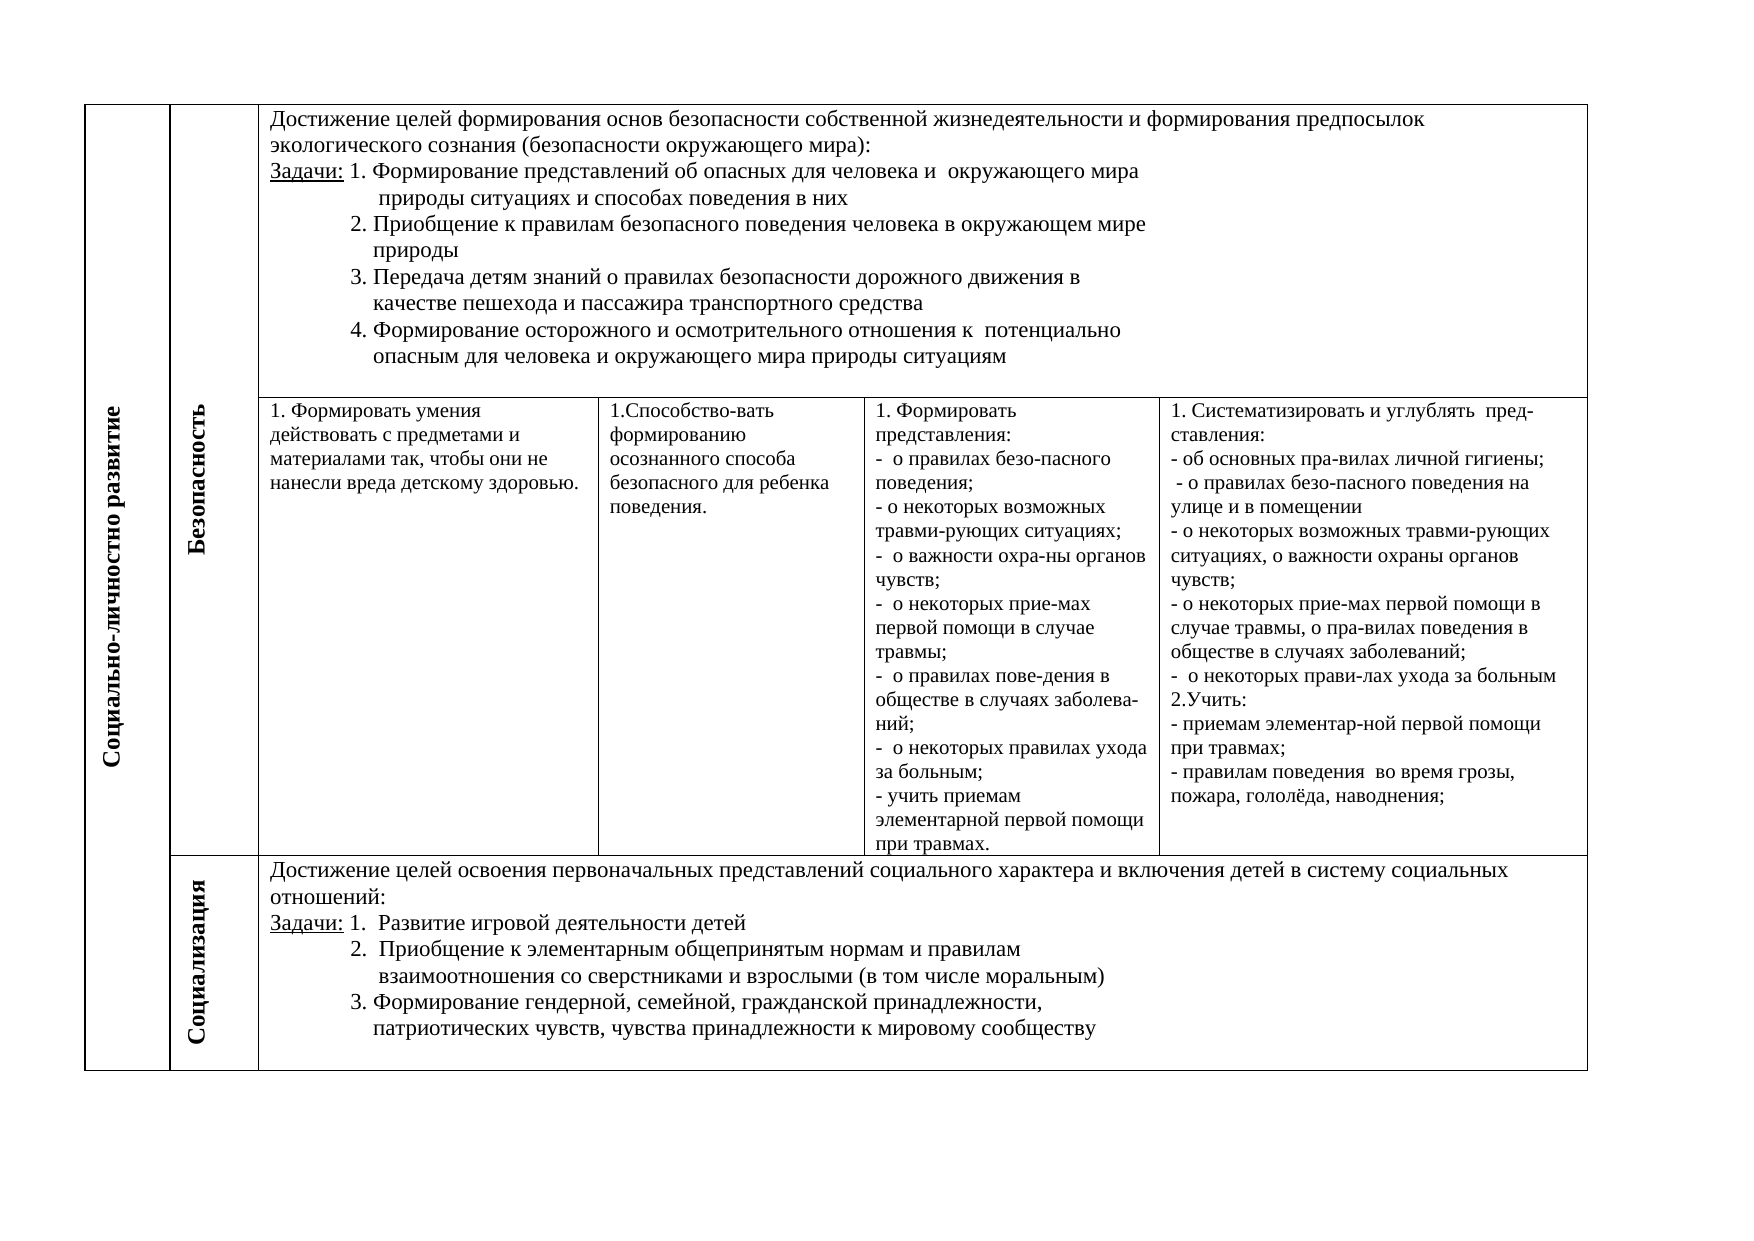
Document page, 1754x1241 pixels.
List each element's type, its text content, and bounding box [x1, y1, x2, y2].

table_cell Достижение целей формирования основ безопасности собственной жизнедеятельности и формирования предпосылок экологического сознания (безопасности окружающего мира): Задачи: 1. Формирование представлений об опасных для человека и окружающего мира природы ситуациях и способах поведения в них 2. Приобщение к правилам безопасного поведения человека в окружающем мире природы 3. Передача детям знаний о правилах безопасности дорожного движения в качестве пешехода и пассажира транспортного средства 4. Формирование осторожного и осмотрительного отношения к потенциально опасным для человека и окружающего мира природы ситуациям [259, 105, 1587, 397]
table_cell Социально-личностно развитие [86, 105, 169, 1069]
table_cell Достижение целей освоения первоначальных представлений социального характера и включения детей в систему социальных отношений: Задачи: 1. Развитие игровой деятельности детей 2. Приобщение к элементарным общепринятым нормам и правилам взаимоотношения со сверстниками и взрослыми (в том числе моральным) 3. Формирование гендерной, семейной, гражданской принадлежности, патриотических чувств, чувства принадлежности к мировому сообществу [259, 856, 1587, 1069]
table_cell 1.Способство-вать формированию осознанного способа безопасного для ребенка поведения. [599, 398, 864, 855]
table_cell 1. Формировать умения действовать с предметами и материалами так, чтобы они не нанесли вреда детскому здоровью. [259, 398, 598, 855]
table_cell Безопасность [171, 105, 258, 855]
table_cell 1. Формировать представления: - о правилах безо-пасного поведения; - о некоторых возможных травми-рующих ситуациях; - о важности охра-ны органов чувств; - о некоторых прие-мах первой помощи в случае травмы; - о правилах пове-дения в обществе в случаях заболева-ний; - о некоторых правилах ухода за больным; - учить приемам элементарной первой помощи при травмах. [865, 398, 1159, 855]
table_cell 1. Систематизировать и углублять пред-ставления: - об основных пра-вилах личной гигиены; - о правилах безо-пасного поведения на улице и в помещении - о некоторых возможных травми-рующих ситуациях, о важности охраны органов чувств; - о некоторых прие-мах первой помощи в случае травмы, о пра-вилах поведения в обществе в случаях заболеваний; - о некоторых прави-лах ухода за больным 2.Учить: - приемам элементар-ной первой помощи при травмах; - правилам поведения во время грозы, пожара, гололёда, наводнения; [1160, 398, 1587, 855]
table_cell Социализация [171, 856, 258, 1069]
